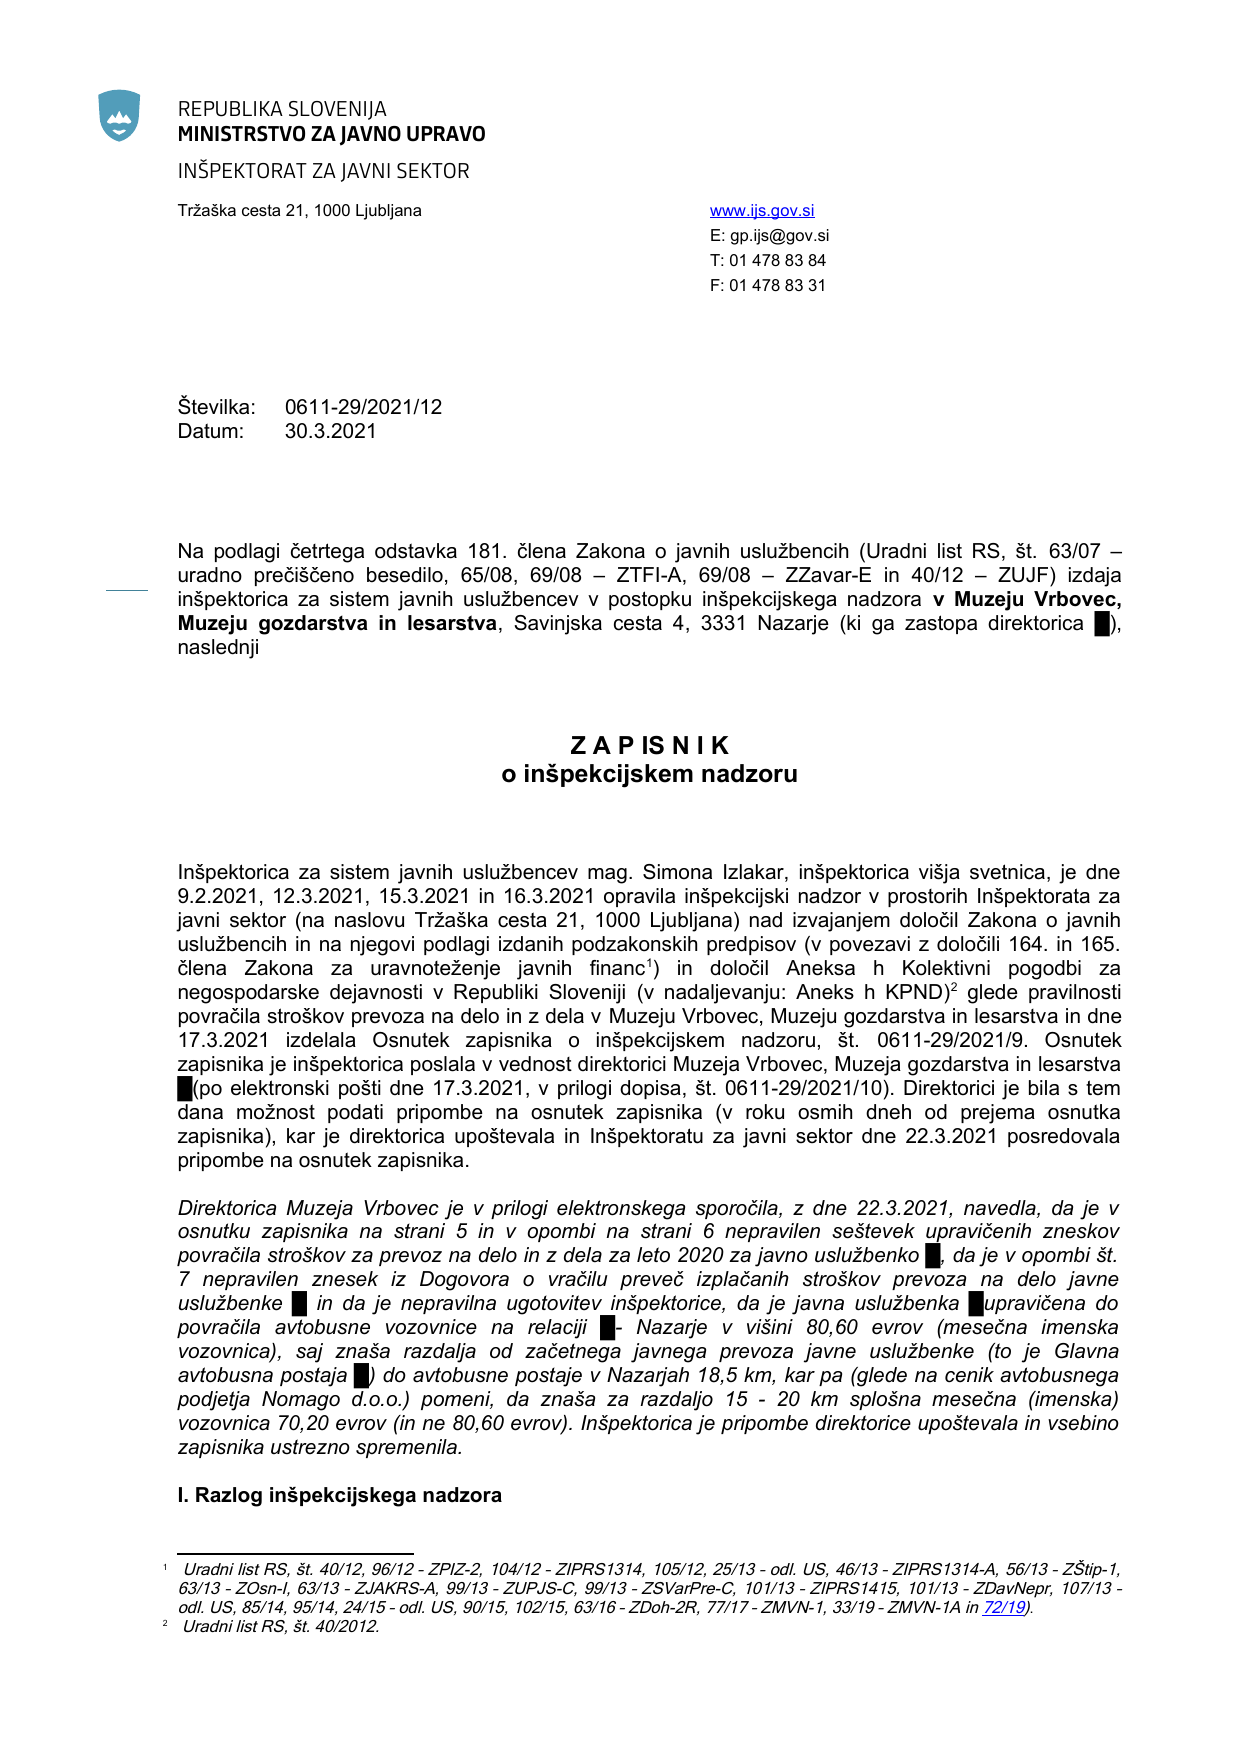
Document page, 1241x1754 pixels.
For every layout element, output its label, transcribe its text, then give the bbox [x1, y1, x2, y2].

text Direktorica Muzeja Vrbovec je v prilogi elektronskega sporočila, z dne 22.3.2021, navedla, da je v osnutku zapisnika na strani 5 in v opombi na strani 6 nepravilen seštevek upravičenih zneskov povračila stroškov za prevoz na delo in z dela za leto 2020 za javno uslužbenko █, da je v opombi št. 7 nepravilen znesek iz Dogovora o vračilu preveč izplačanih stroškov prevoza na delo javne uslužbenke █ in da je nepravilna ugotovitev inšpektorice, da je javna uslužbenka █upravičena do povračila avtobusne vozovnice na relaciji █- Nazarje v višini 80,60 evrov (mesečna imenska vozovnica), saj znaša razdalja od začetnega javnega prevoza javne uslužbenke (to je Glavna avtobusna postaja █) do avtobusne postaje v Nazarjah 18,5 km, kar pa (glede na cenik avtobusnega podjetja Nomago d.o.o.) pomeni, da znaša za razdaljo 15 - 20 km splošna mesečna (imenska) vozovnica 70,20 evrov (in ne 80,60 evrov). Inšpektorica je pripombe direktorice upoštevala in vsebino zapisnika ustrezno spremenila. [177, 1195, 1122, 1459]
text Z A P IS N I K [177, 731, 1122, 759]
text o inšpekcijskem nadzoru [177, 759, 1122, 788]
text Na podlagi četrtega odstavka 181. člena Zakona o javnih uslužbencih (Uradni list RS, št. 63/07 – uradno prečiščeno besedilo, 65/08, 69/08 – ZTFI-A, 69/08 – ZZavar-E in 40/12 – ZUJF) izdaja inšpektorica za sistem javnih uslužbencev v postopku inšpekcijskega nadzora v Muzeju Vrbovec, Muzeju gozdarstva in lesarstva, Savinjska cesta 4, 3331 Nazarje (ki ga zastopa direktorica █), naslednji [177, 539, 1122, 659]
text Inšpektorica za sistem javnih uslužbencev mag. Simona Izlakar, inšpektorica višja svetnica, je dne 9.2.2021, 12.3.2021, 15.3.2021 in 16.3.2021 opravila inšpekcijski nadzor v prostorih Inšpektorata za javni sektor (na naslovu Tržaška cesta 21, 1000 Ljubljana) nad izvajanjem določil Zakona o javnih uslužbencih in na njegovi podlagi izdanih podzakonskih predpisov (v povezavi z določili 164. in 165. člena Zakona za uravnoteženje javnih financ) in določil Aneksa h Kolektivni pogodbi za negospodarske dejavnosti v Republiki Sloveniji (v nadaljevanju: Aneks h KPND) glede pravilnosti povračila stroškov prevoza na delo in z dela v Muzeju Vrbovec, Muzeju gozdarstva in lesarstva in dne 17.3.2021 izdelala Osnutek zapisnika o inšpekcijskem nadzoru, št. 0611-29/2021/9. Osnutek zapisnika je inšpektorica poslala v vednost direktorici Muzeja Vrbovec, Muzeja gozdarstva in lesarstva █(po elektronski pošti dne 17.3.2021, v prilogi dopisa, št. 0611-29/2021/10). Direktorici je bila s tem dana možnost podati pripombe na osnutek zapisnika (v roku osmih dneh od prejema osnutka zapisnika), kar je direktorica upoštevala in Inšpektoratu za javni sektor dne 22.3.2021 posredovala pripombe na osnutek zapisnika. [177, 860, 1122, 1171]
text Datum: 30.3.2021 [177, 419, 1122, 443]
text Številka: 0611-29/2021/12 [177, 395, 1122, 419]
text I. Razlog inšpekcijskega nadzora [177, 1483, 1122, 1507]
